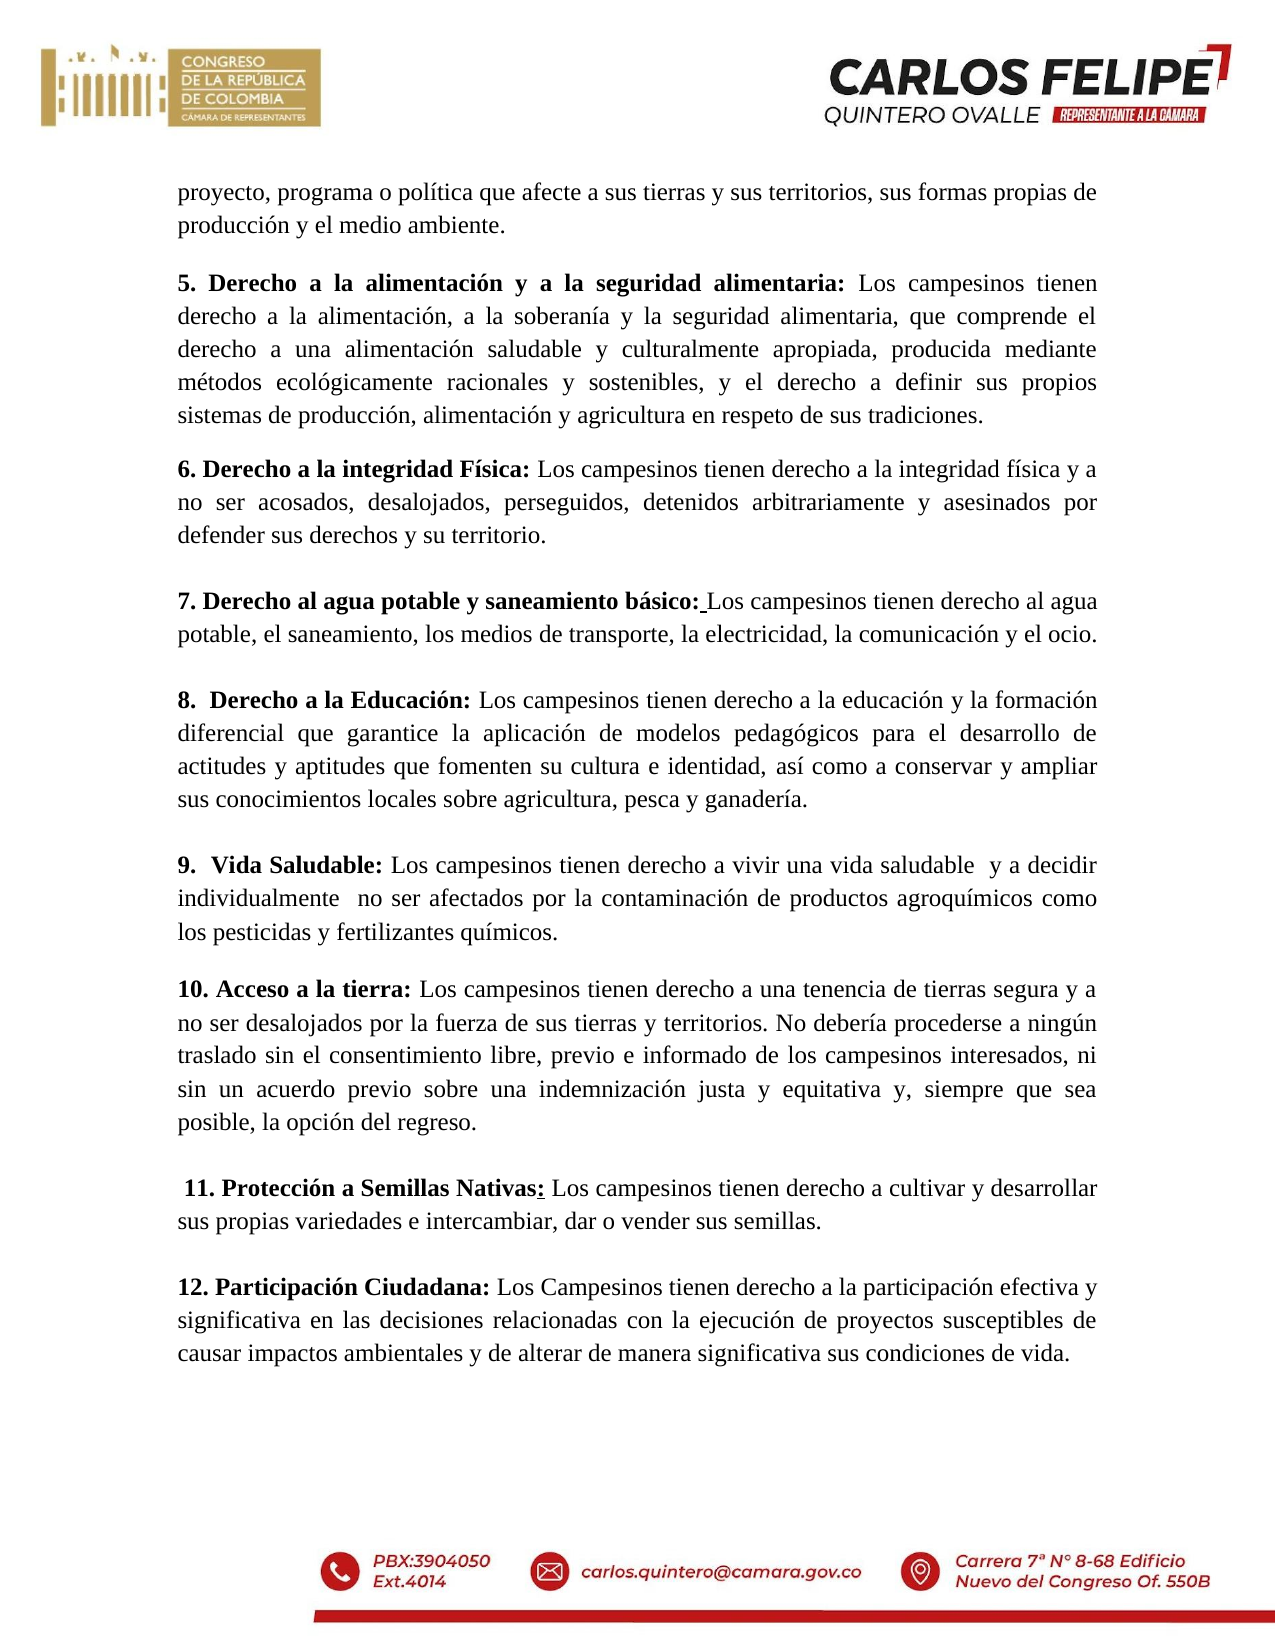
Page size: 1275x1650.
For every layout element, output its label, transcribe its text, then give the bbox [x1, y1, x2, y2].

text 6. Derecho a la integridad Física: Los campesinos tienen derecho a la integridad física y a no ser acosados, desalojados, perseguidos, detenidos arbitrariamente y asesinados por defender sus derechos y su territorio. [177, 454, 1098, 549]
text 10. Acceso a la tierra: Los campesinos tienen derecho a una tenencia de tierras segura y a no ser desalojados por la fuerza de sus tierras y territorios. No debería procederse a ningún traslado sin el consentimiento libre, previo e informado de los campesinos interesados, ni sin un acuerdo previo sobre una indemnización justa y equitativa y, siempre que sea posible, la opción del regreso. [177, 974, 1098, 1135]
picture [0, 0, 1275, 1650]
text 9. Vida Saludable: Los campesinos tienen derecho a vivir una vida saludable y a decidir individualmente no ser afectados por la contaminación de productos agroquímicos como los pesticidas y fertilizantes químicos. [177, 851, 1098, 945]
text 12. Participación Ciudadana: Los Campesinos tienen derecho a la participación efectiva y significativa en las decisiones relacionadas con la ejecución de proyectos susceptibles de causar impactos ambientales y de alterar de manera significativa sus condiciones de vida. [177, 1272, 1098, 1367]
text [177, 177, 1098, 239]
text 8. Derecho a la Educación: Los campesinos tienen derecho a la educación y la formación diferencial que garantice la aplicación de modelos pedagógicos para el desarrollo de actitudes y aptitudes que fomenten su cultura e identidad, así como a conservar y ampliar sus conocimientos locales sobre agricultura, pesca y ganadería. [177, 685, 1098, 813]
text 5. Derecho a la alimentación y a la seguridad alimentaria: Los campesinos tienen derecho a la alimentación, a la soberanía y la seguridad alimentaria, que comprende el derecho a una alimentación saludable y culturalmente apropiada, producida mediante métodos ecológicamente racionales y sostenibles, y el derecho a definir sus propios sistemas de producción, alimentación y agricultura en respeto de sus tradiciones. [177, 268, 1098, 429]
text 11. Protección a Semillas Nativas: Los campesinos tienen derecho a cultivar y desarrollar sus propias variedades e intercambiar, dar o vender sus semillas. [177, 1173, 1098, 1234]
text 7. Derecho al agua potable y saneamiento básico: Los campesinos tienen derecho al agua potable, el saneamiento, los medios de transporte, la electricidad, la comunicación y el ocio. [177, 586, 1098, 648]
